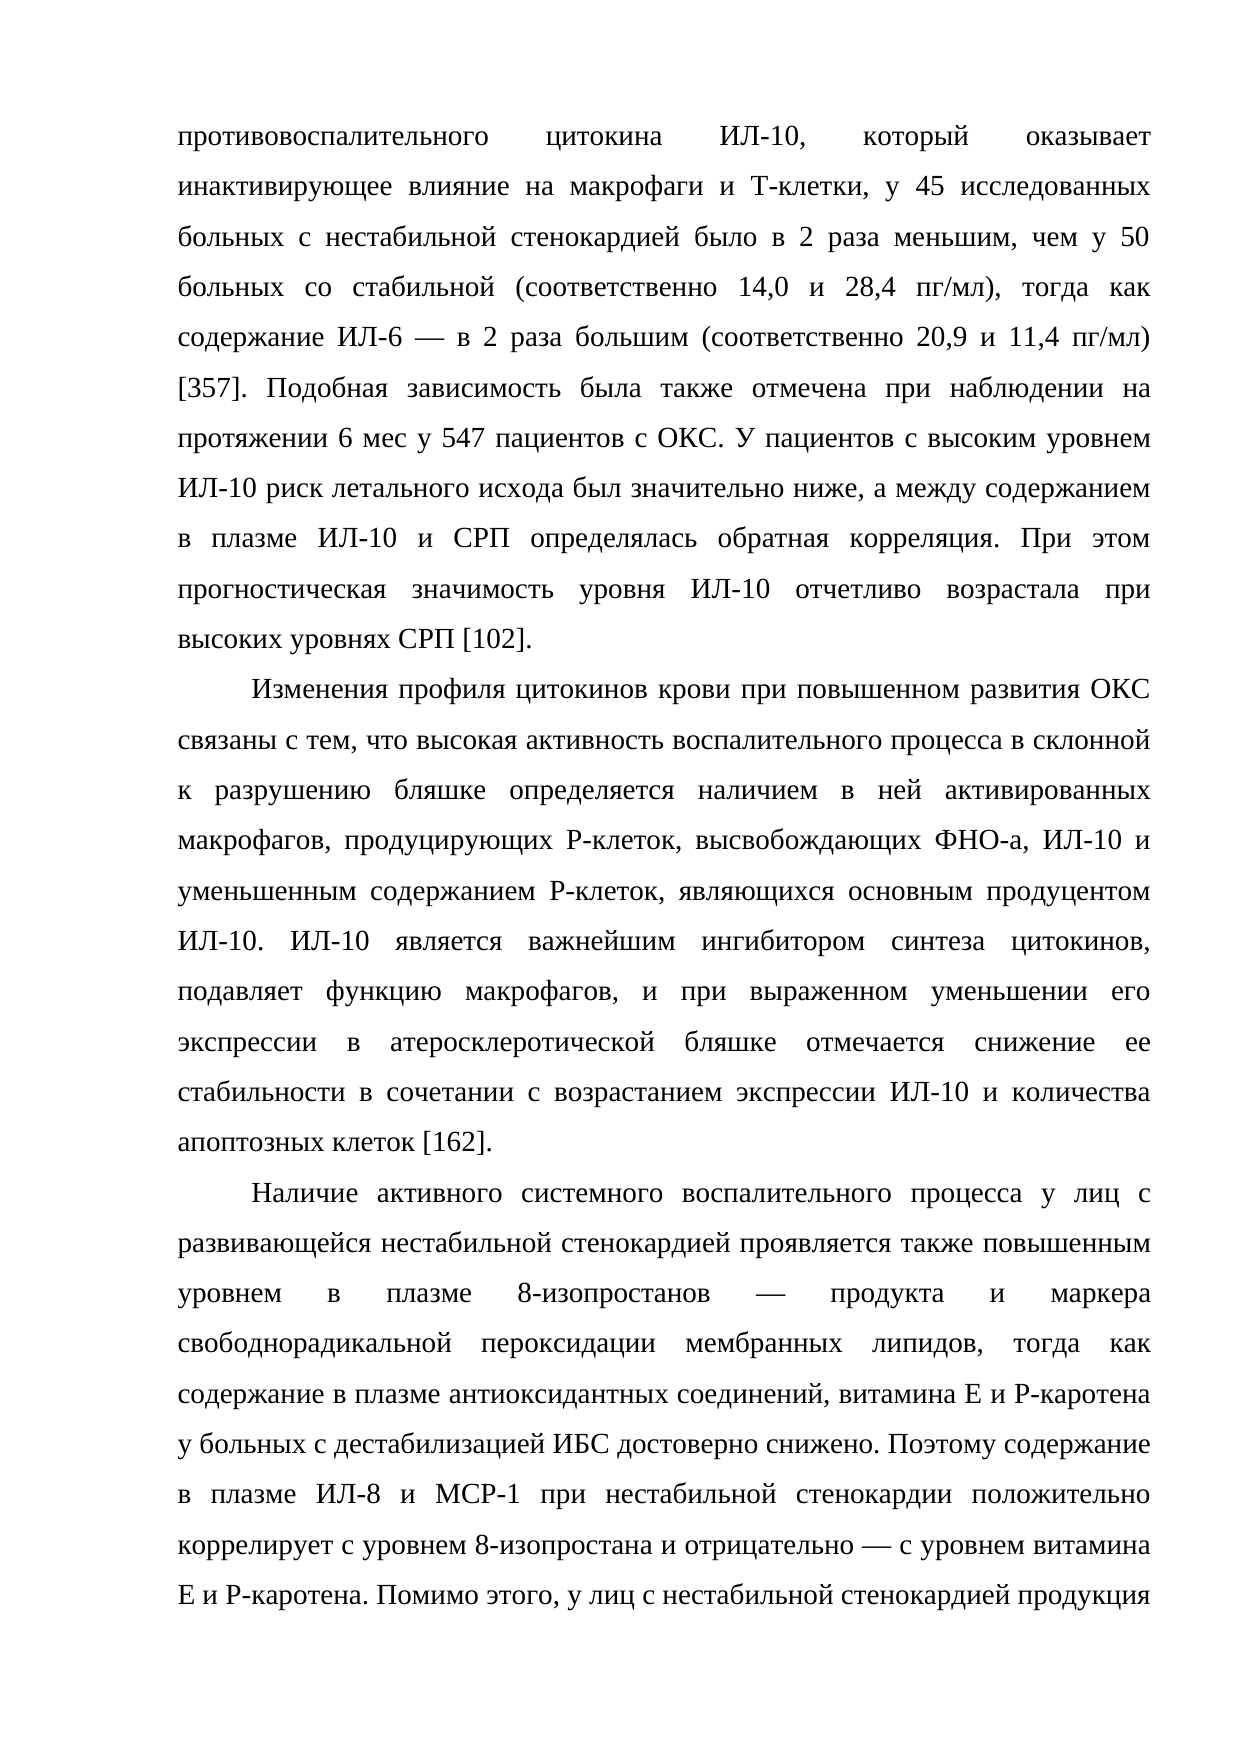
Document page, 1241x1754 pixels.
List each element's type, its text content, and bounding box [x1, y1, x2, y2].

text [177, 1175, 1152, 1611]
text Изменения профиля цитокинов крови при повышенном развития ОКС связаны с тем, что высокая активность воспалительного процесса в склонной к разрушению бляшке определяется наличием в ней активированных макрофагов, продуцирующих Р-клеток, высвобождающих ФНО-а, ИЛ-10 и уменьшенным содержанием Р-клеток, являющихся основным продуцентом ИЛ-10. ИЛ-10 является важнейшим ингибитором синтеза цитокинов, подавляет функцию макрофагов, и при выраженном уменьшении его экспрессии в атеросклеротической бляшке отмечается снижение ее стабильности в сочетании с возрастанием экспрессии ИЛ-10 и количества апоптозных клеток [162]. [177, 672, 1152, 1158]
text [177, 118, 1152, 655]
